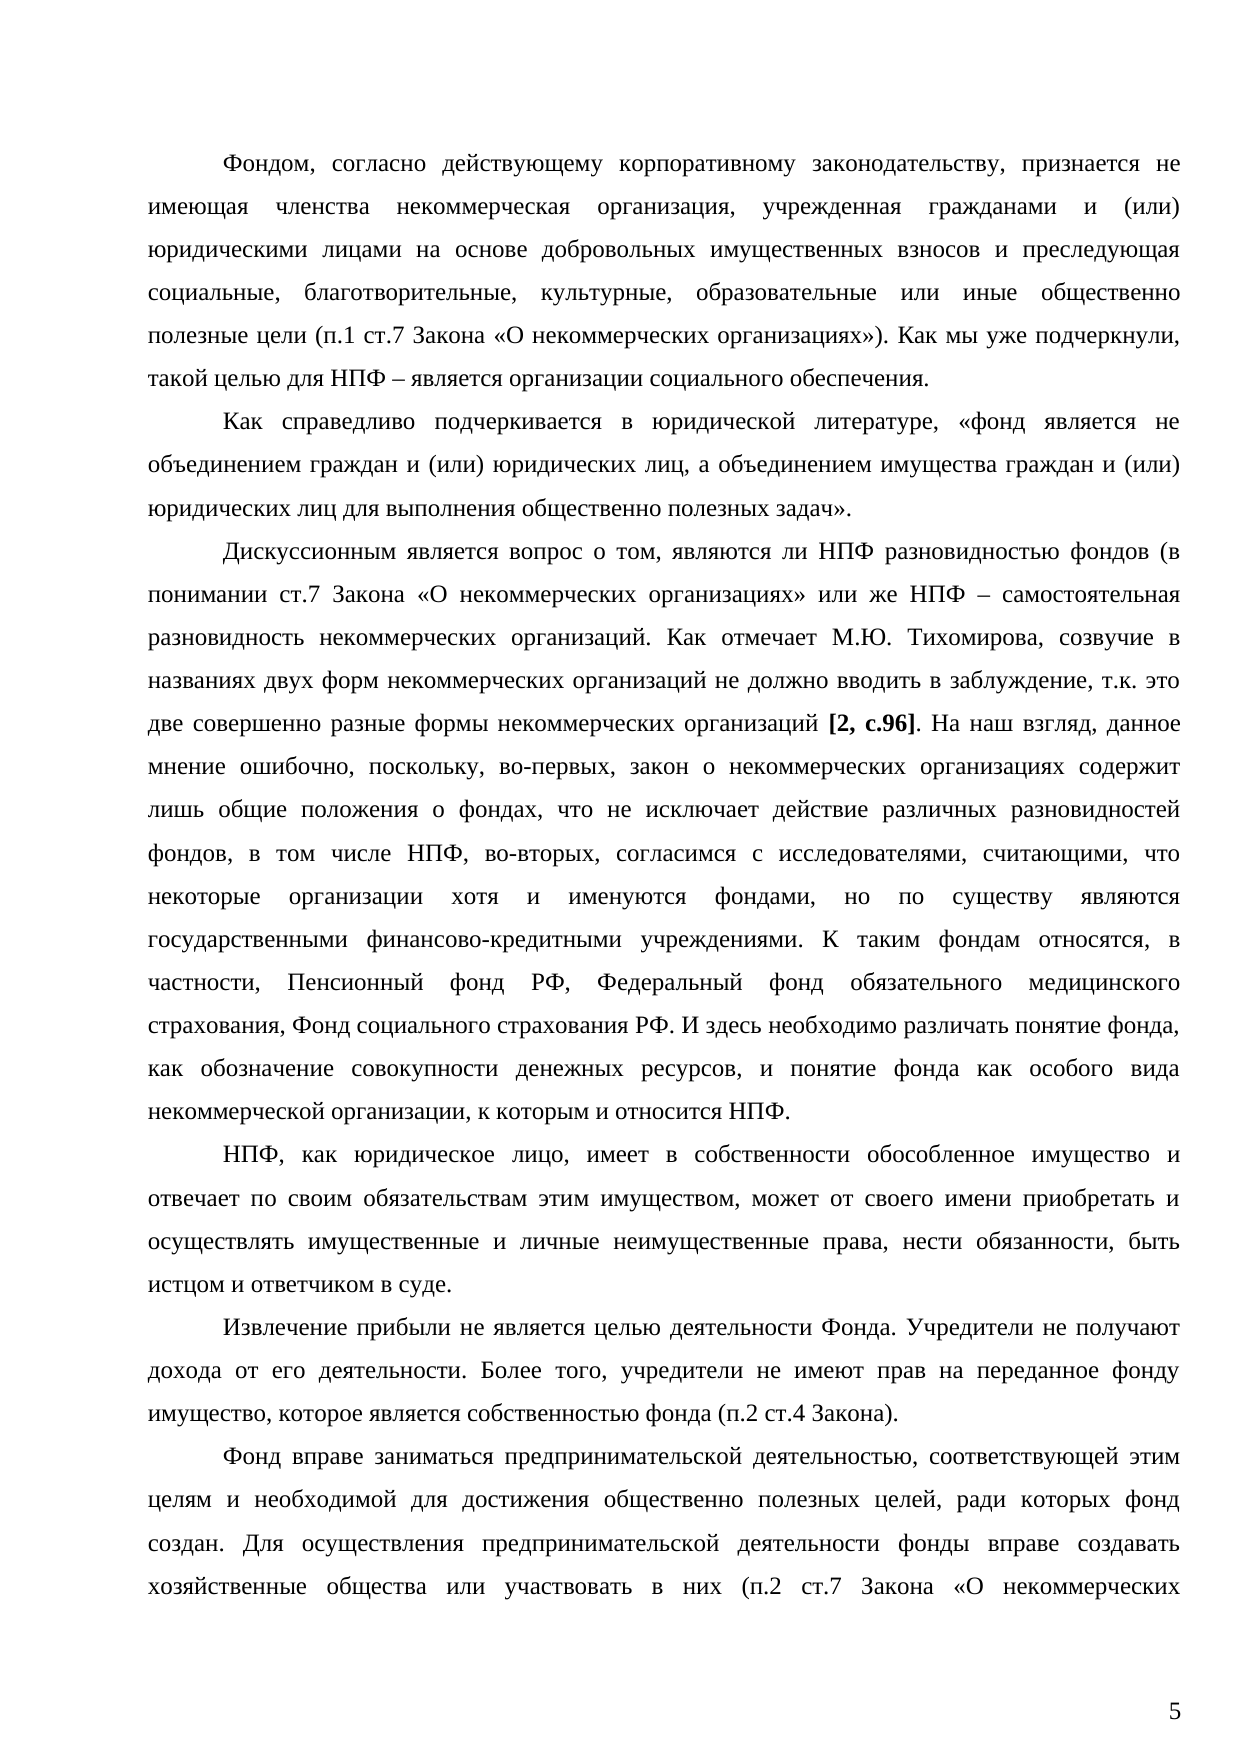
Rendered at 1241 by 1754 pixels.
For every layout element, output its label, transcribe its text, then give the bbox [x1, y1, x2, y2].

text Дискуссионным является вопрос о том, являются ли НПФ разновидностью фондов (в понимании ст.7 Закона «О некоммерческих организациях» или же НПФ – самостоятельная разновидность некоммерческих организаций. Как отмечает М.Ю. Тихомирова, созвучие в названиях двух форм некоммерческих организаций не должно вводить в заблуждение, т.к. это две совершенно разные формы некоммерческих организаций [2, c.96]. На наш взгляд, данное мнение ошибочно, поскольку, во-первых, закон о некоммерческих организациях содержит лишь общие положения о фондах, что не исключает действие различных разновидностей фондов, в том числе НПФ, во-вторых, согласимся с исследователями, считающими, что некоторые организации хотя и именуются фондами, но по существу являются государственными финансово-кредитными учреждениями. К таким фондам относятся, в частности, Пенсионный фонд РФ, Федеральный фонд обязательного медицинского страхования, Фонд социального страхования РФ. И здесь необходимо различать понятие фонда, как обозначение совокупности денежных ресурсов, и понятие фонда как особого вида некоммерческой организации, к которым и относится НПФ. [148, 536, 1181, 1125]
text Как справедливо подчеркивается в юридической литературе, «фонд является не объединением граждан и (или) юридических лиц, а объединением имущества граждан и (или) юридических лиц для выполнения общественно полезных задач». [148, 406, 1181, 521]
text Фондом, согласно действующему корпоративному законодательству, признается не имеющая членства некоммерческая организация, учрежденная гражданами и (или) юридическими лицами на основе добровольных имущественных взносов и преследующая социальные, благотворительные, культурные, образовательные или иные общественно полезные цели (п.1 ст.7 Закона «О некоммерческих организациях»). Как мы уже подчеркнули, такой целью для НПФ – является организации социального обеспечения. [148, 148, 1181, 392]
text НПФ, как юридическое лицо, имеет в собственности обособленное имущество и отвечает по своим обязательствам этим имуществом, может от своего имени приобретать и осуществлять имущественные и личные неимущественные права, нести обязанности, быть истцом и ответчиком в суде. [148, 1139, 1181, 1298]
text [148, 1441, 1181, 1599]
text Извлечение прибыли не является целью деятельности Фонда. Учредители не получают дохода от его деятельности. Более того, учредители не имеют прав на переданное фонду имущество, которое является собственностью фонда (п.2 ст.4 Закона). [148, 1312, 1181, 1427]
